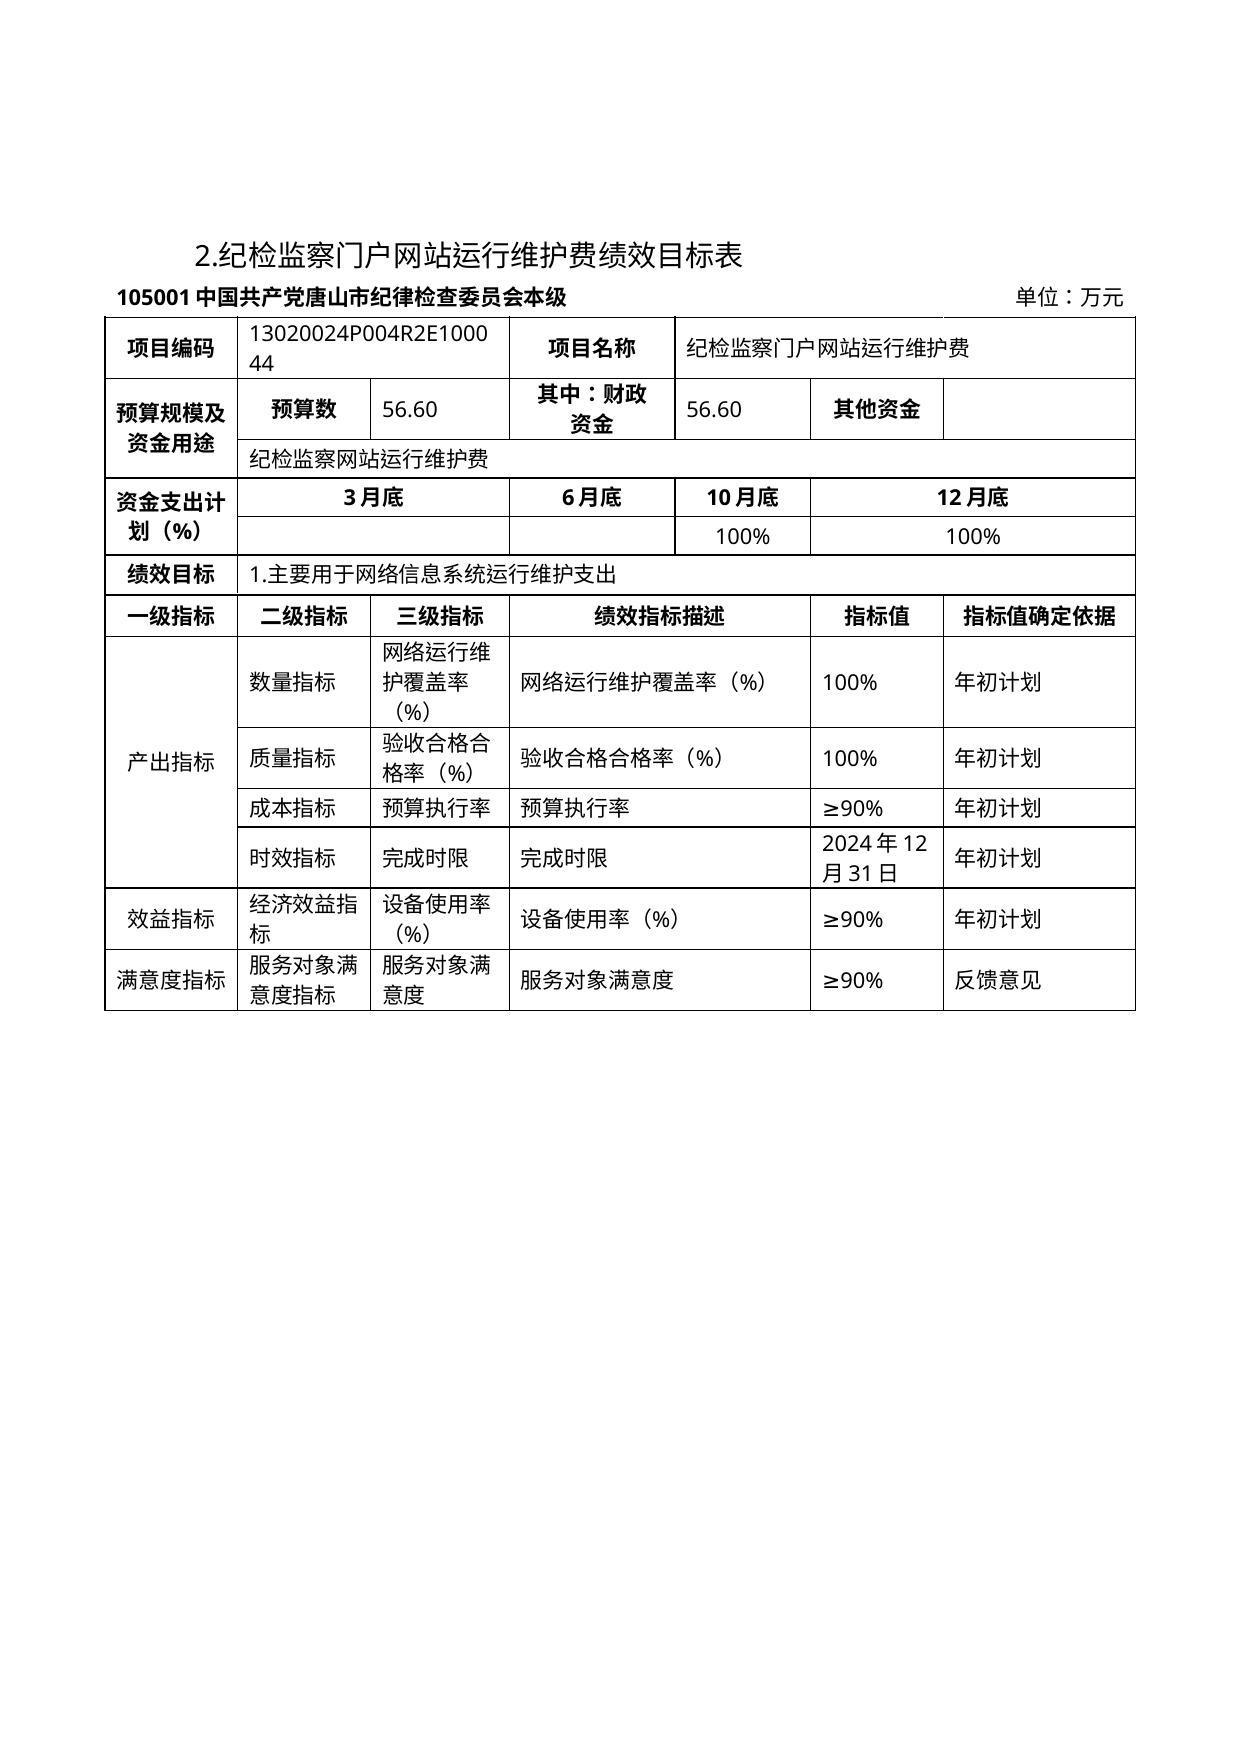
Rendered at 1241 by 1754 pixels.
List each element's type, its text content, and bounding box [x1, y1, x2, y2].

table_cell 资金支出计划（%） [106, 479, 237, 554]
table_cell 纪检监察网站运行维护费 [238, 440, 1135, 477]
table_cell 质量指标 [238, 728, 370, 788]
table_cell 56.60 [371, 379, 509, 439]
table_cell 经济效益指标 [238, 889, 370, 948]
table_cell [238, 517, 509, 554]
table_cell 产出指标 [106, 637, 237, 887]
table_cell 其他资金 [811, 379, 943, 439]
table_cell 年初计划 [944, 828, 1135, 887]
text 2.纪检监察门户网站运行维护费绩效目标表 [136, 235, 1104, 275]
table_cell 绩效目标 [106, 556, 237, 592]
table_cell 100% [676, 517, 810, 554]
table_cell 完成时限 [510, 828, 810, 887]
table_cell 预算执行率 [371, 789, 509, 826]
table_cell 满意度指标 [106, 950, 237, 1009]
table_cell 数量指标 [238, 637, 370, 727]
table_cell 成本指标 [238, 789, 370, 826]
table_cell 项目名称 [510, 318, 674, 378]
table_cell 验收合格合格率（%） [510, 728, 810, 788]
table_header 三级指标 [371, 596, 509, 636]
table_header 单位：万元 [944, 277, 1135, 316]
table_cell ≥90% [811, 889, 943, 948]
table_cell 服务对象满意度 [510, 950, 810, 1009]
table_header 一级指标 [106, 596, 237, 636]
table_cell 服务对象满意度 [371, 950, 509, 1009]
table_cell [944, 379, 1135, 439]
table_cell 验收合格合格率（%） [371, 728, 509, 788]
table_cell 年初计划 [944, 889, 1135, 948]
table_cell 网络运行维护覆盖率（%） [510, 637, 810, 727]
table_cell 56.60 [676, 379, 810, 439]
table_header 绩效指标描述 [510, 596, 810, 636]
table_cell [510, 517, 674, 554]
table_cell 网络运行维护覆盖率（%） [371, 637, 509, 727]
table_cell 10月底 [676, 479, 810, 516]
table_cell 13020024P004R2E100044 [238, 318, 509, 378]
table_header 指标值 [811, 596, 943, 636]
table_cell 预算执行率 [510, 789, 810, 826]
table_cell 服务对象满意度指标 [238, 950, 370, 1009]
table_cell 100% [811, 517, 1135, 554]
table_cell 年初计划 [944, 637, 1135, 727]
table_cell 预算规模及资金用途 [106, 379, 237, 477]
table_cell 预算数 [238, 379, 370, 439]
table_cell 纪检监察门户网站运行维护费 [676, 318, 1135, 378]
table_cell 6月底 [510, 479, 674, 516]
table_cell 年初计划 [944, 728, 1135, 788]
table_cell 1.主要用于网络信息系统运行维护支出 [238, 556, 1135, 592]
table_cell 设备使用率（%） [510, 889, 810, 948]
table_header 二级指标 [238, 596, 370, 636]
table_cell 100% [811, 728, 943, 788]
table_header 105001中国共产党唐山市纪律检查委员会本级 [106, 277, 943, 316]
table_cell 12月底 [811, 479, 1135, 516]
table_cell 2024年12月31日 [811, 828, 943, 887]
table_cell 反馈意见 [944, 950, 1135, 1009]
table_header 指标值确定依据 [944, 596, 1135, 636]
table_cell 100% [811, 637, 943, 727]
table_cell ≥90% [811, 950, 943, 1009]
table_cell 3月底 [238, 479, 509, 516]
table_cell 年初计划 [944, 789, 1135, 826]
table_cell 设备使用率（%） [371, 889, 509, 948]
table_cell 效益指标 [106, 889, 237, 948]
table_cell 其中：财政 资金 [510, 379, 674, 439]
table_cell 项目编码 [106, 318, 237, 378]
table_cell ≥90% [811, 789, 943, 826]
table_cell 完成时限 [371, 828, 509, 887]
table_cell 时效指标 [238, 828, 370, 887]
